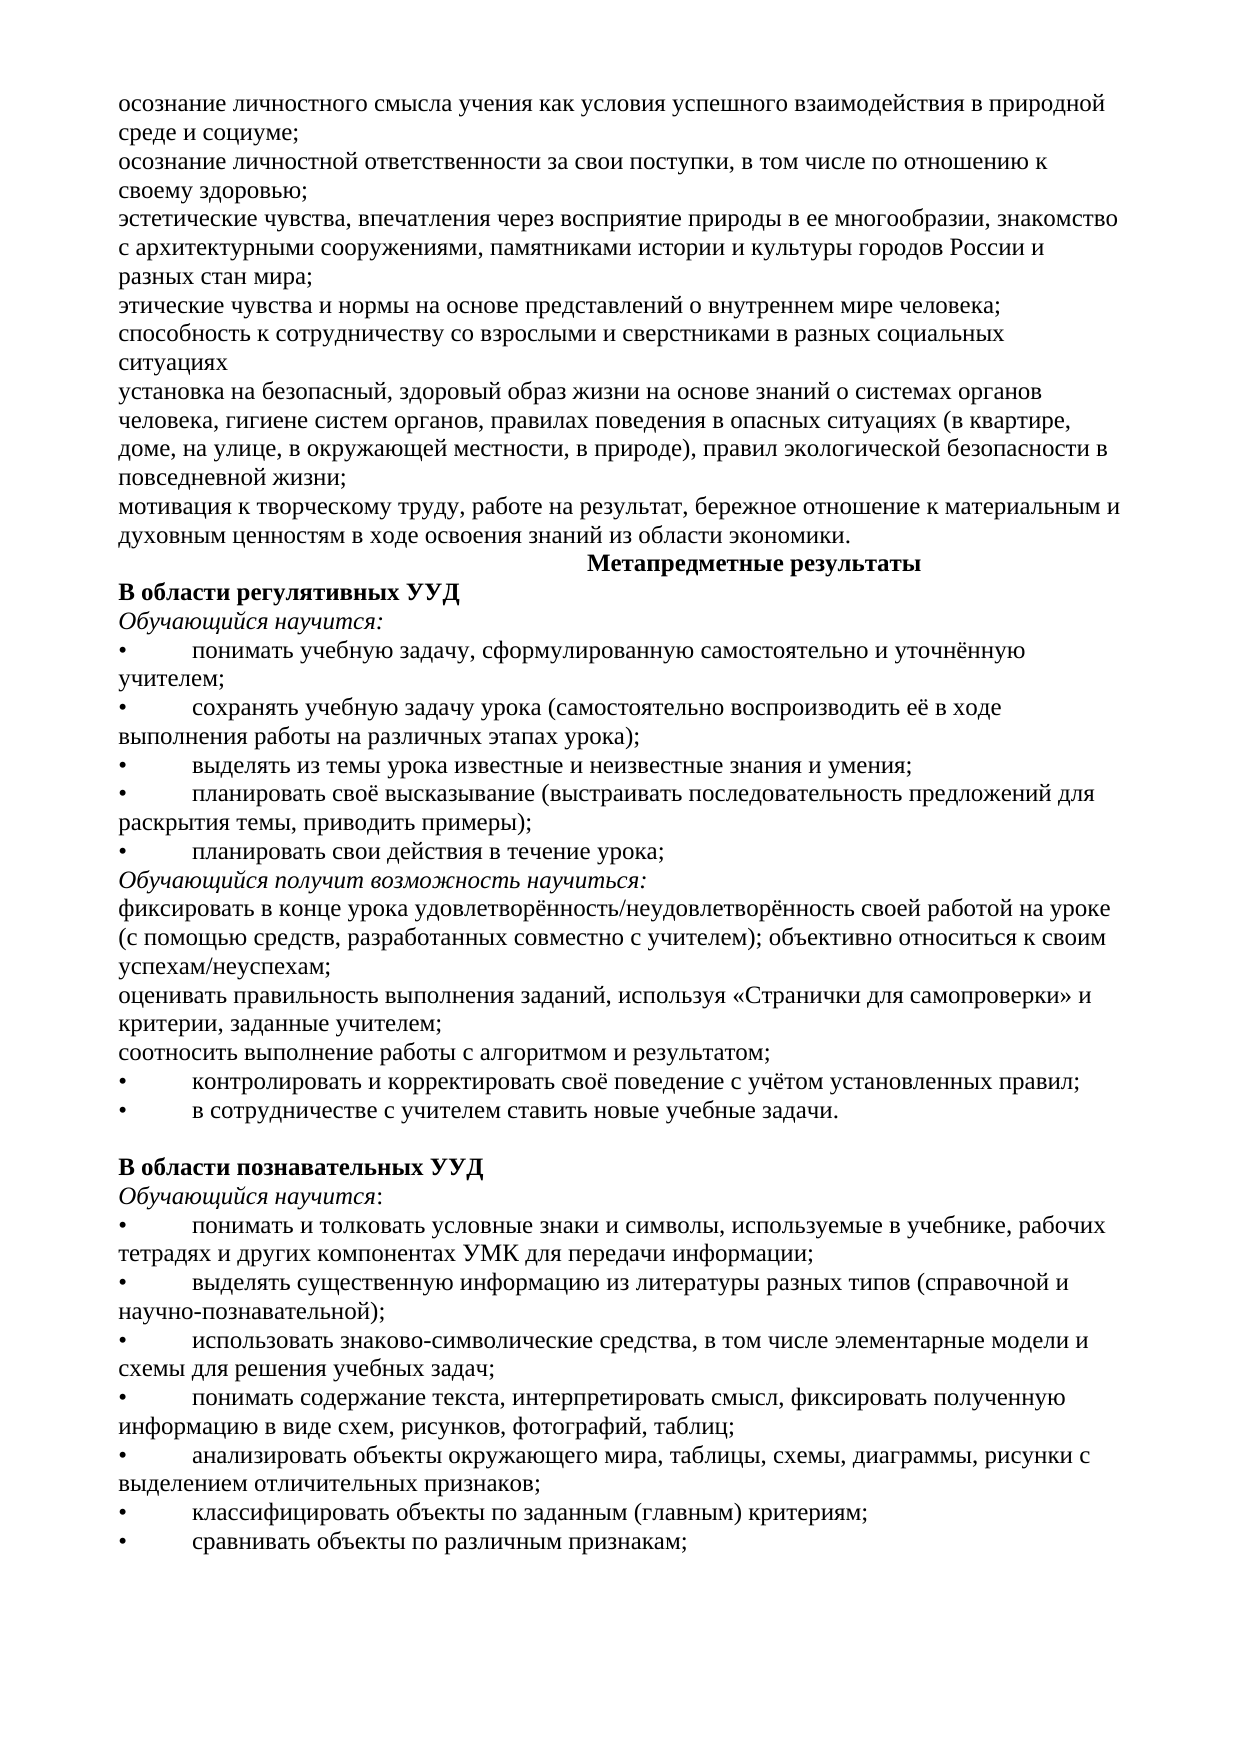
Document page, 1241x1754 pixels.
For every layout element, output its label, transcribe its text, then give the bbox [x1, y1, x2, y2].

text Обучающийся научится: [118, 1181, 1122, 1210]
text эстетические чувства, впечатления через восприятие природы в ее многообразии, знакомство с архитектурными сооружениями, памятниками истории и культуры городов России и разных стан мира; [118, 203, 1122, 290]
text фиксировать в конце урока удовлетворённость/неудовлетворённость своей работой на уроке (с помощью средств, разработанных совместно с учителем); объективно относиться к своим успехам/неуспехам; [118, 893, 1122, 980]
text • анализировать объекты окружающего мира, таблицы, схемы, диаграммы, рисунки с выделением отличительных признаков; [118, 1440, 1122, 1497]
text этические чувства и нормы на основе представлений о внутреннем мире человека; способность к сотрудничеству со взрослыми и сверстниками в разных социальных ситуациях [118, 290, 1122, 376]
text • контролировать и корректировать своё поведение с учётом установленных правил; [118, 1066, 1122, 1095]
text • сравнивать объекты по различным признакам; [118, 1526, 1122, 1555]
text осознание личностного смысла учения как условия успешного взаимодействия в природной среде и социуме; [118, 88, 1122, 146]
text • понимать содержание текста, интерпретировать смысл, фиксировать полученную информацию в виде схем, рисунков, фотографий, таблиц; [118, 1382, 1122, 1440]
text • планировать своё высказывание (выстраивать последовательность предложений для раскрытия темы, приводить примеры); [118, 778, 1122, 836]
text В области регулятивных УУД [118, 577, 1122, 606]
text оценивать правильность выполнения заданий, используя «Странички для самопроверки» и критерии, заданные учителем; [118, 980, 1122, 1037]
text • понимать учебную задачу, сформулированную самостоятельно и уточнённую учителем; [118, 635, 1122, 692]
text • понимать и толковать условные знаки и символы, используемые в учебнике, рабочих тетрадях и других компонентах УМК для передачи информации; [118, 1210, 1122, 1267]
text • в сотрудничестве с учителем ставить новые учебные задачи. [118, 1095, 1122, 1123]
text • планировать свои действия в течение урока; [118, 836, 1122, 865]
text осознание личностной ответственности за свои поступки, в том числе по отношению к своему здоровью; [118, 146, 1122, 203]
text Обучающийся получит возможность научиться: [118, 865, 1122, 893]
text соотносить выполнение работы с алгоритмом и результатом; [118, 1037, 1122, 1066]
text Метапредметные результаты [118, 548, 1122, 577]
text • использовать знаково-символические средства, в том числе элементарные модели и схемы для решения учебных задач; [118, 1325, 1122, 1382]
text • выделять существенную информацию из литературы разных типов (справочной и научно-познавательной); [118, 1267, 1122, 1325]
text • сохранять учебную задачу урока (самостоятельно воспроизводить её в ходе выполнения работы на различных этапах урока); [118, 692, 1122, 750]
text Обучающийся научится: [118, 606, 1122, 635]
text • выделять из темы урока известные и неизвестные знания и умения; [118, 750, 1122, 778]
text В области познавательных УУД [118, 1152, 1122, 1181]
text мотивация к творческому труду, работе на результат, бережное отношение к материальным и духовным ценностям в ходе освоения знаний из области экономики. [118, 491, 1122, 548]
text установка на безопасный, здоровый образ жизни на основе знаний о системах органов человека, гигиене систем органов, правилах поведения в опасных ситуациях (в квартире, доме, на улице, в окружающей местности, в природе), правил экологической безопасности в повседневной жизни; [118, 376, 1122, 491]
text • классифицировать объекты по заданным (главным) критериям; [118, 1497, 1122, 1526]
